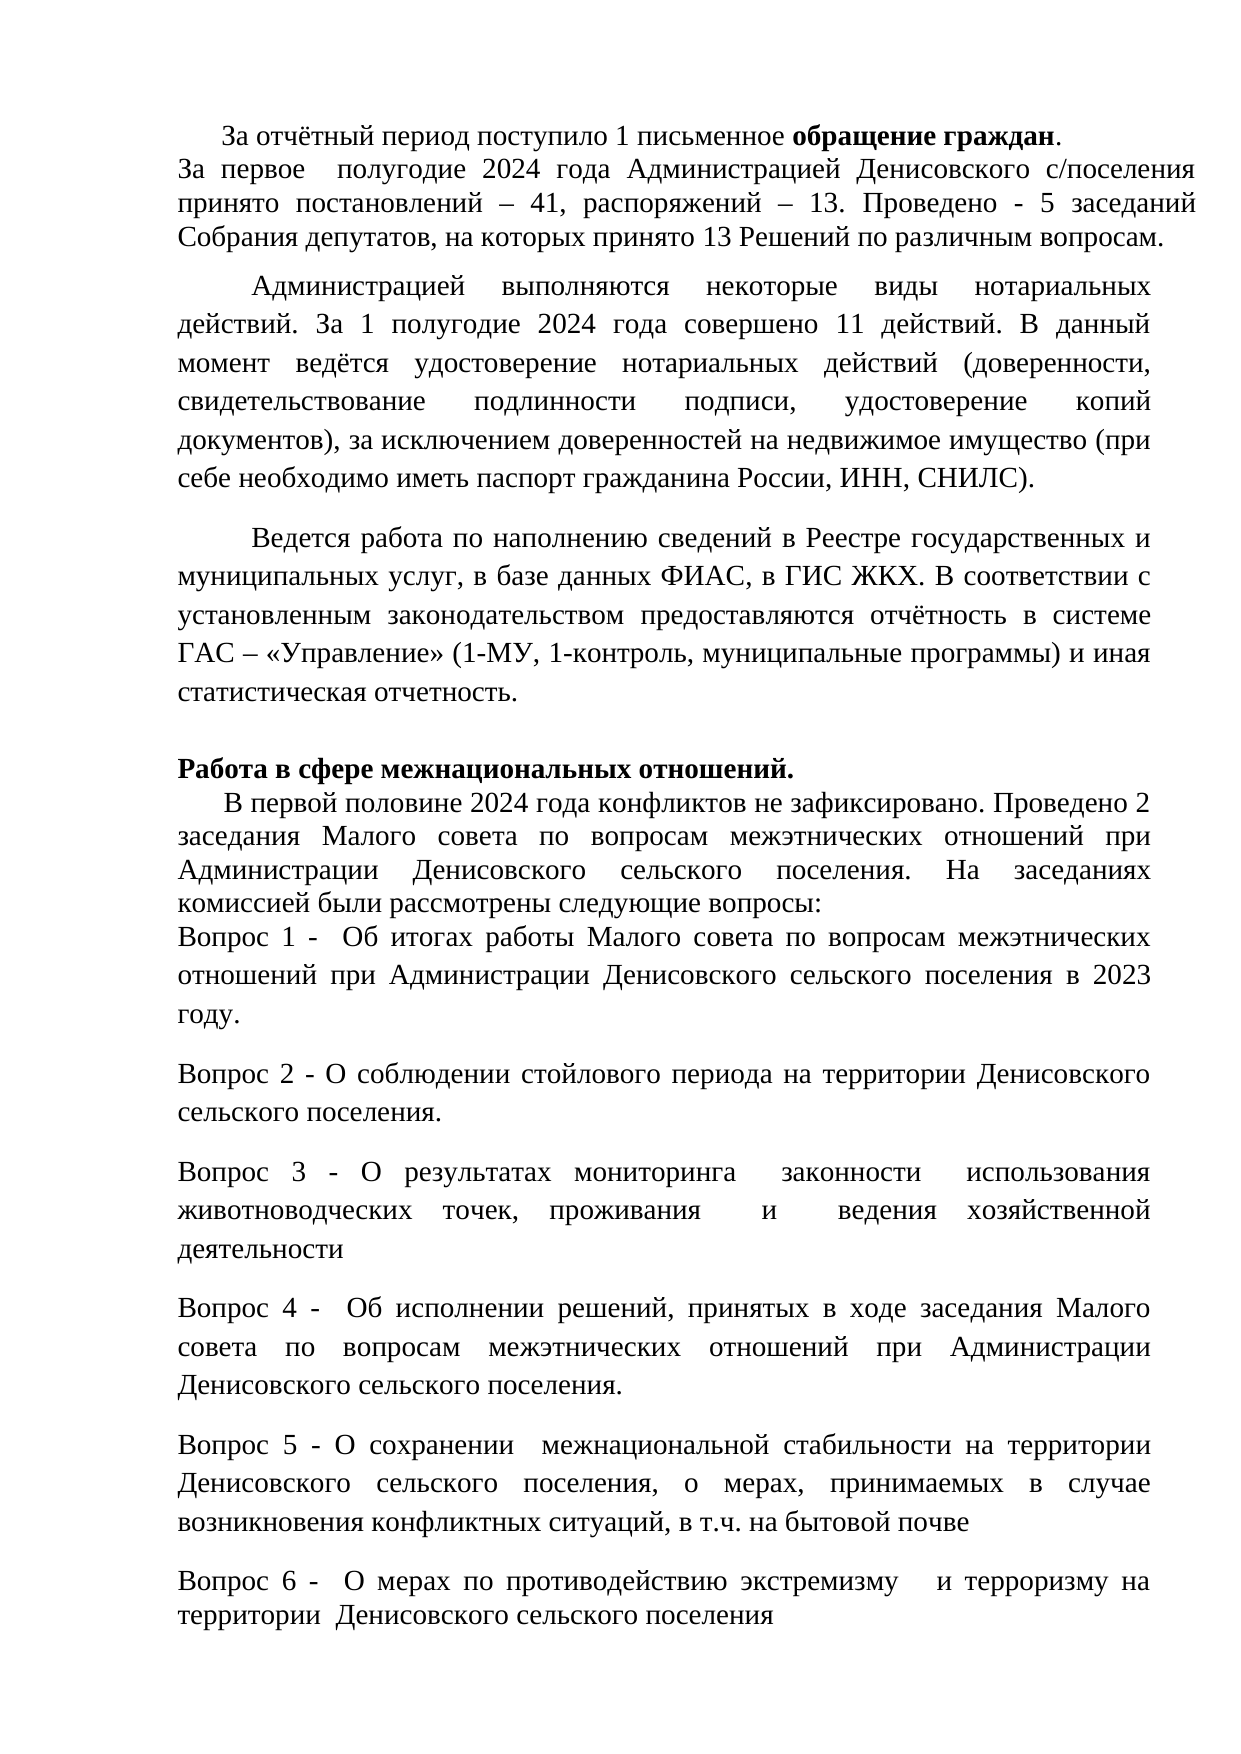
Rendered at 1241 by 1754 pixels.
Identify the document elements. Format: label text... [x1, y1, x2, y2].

text В первой половине 2024 года конфликтов не зафиксировано. Проведено 2 заседания Малого совета по вопросам межэтнических отношений при Администрации Денисовского сельского поселения. На заседаниях комиссией были рассмотрены следующие вопросы: [177, 785, 1152, 919]
text Ведется работа по наполнению сведений в Реестре государственных и муниципальных услуг, в базе данных ФИАС, в ГИС ЖКХ. В соответствии с установленным законодательством предоставляются отчётность в системе ГАС – «Управление» (1-МУ, 1-контроль, муниципальные программы) и иная статистическая отчетность. [177, 520, 1152, 708]
text Администрацией выполняются некоторые виды нотариальных действий. За 1 полугодие 2024 года совершено 11 действий. В данный момент ведётся удостоверение нотариальных действий (доверенности, свидетельствование подлинности подписи, удостоверение копий документов), за исключением доверенностей на недвижимое имущество (при себе необходимо иметь паспорт гражданина России, ИНН, СНИЛС). [177, 268, 1152, 494]
text Вопрос 1 - Об итогах работы Малого совета по вопросам межэтнических отношений при Администрации Денисовского сельского поселения в 2023 году. [177, 919, 1152, 1030]
text Вопрос 3 - О результатах мониторинга законности использования животноводческих точек, проживания и ведения хозяйственной деятельности [177, 1154, 1152, 1264]
text Вопрос 5 - О сохранении межнациональной стабильности на территории Денисовского сельского поселения, о мерах, принимаемых в случае возникновения конфликтных ситуаций, в т.ч. на бытовой почве [177, 1427, 1152, 1537]
text Вопрос 4 - Об исполнении решений, принятых в ходе заседания Малого совета по вопросам межэтнических отношений при Администрации Денисовского сельского поселения. [177, 1290, 1152, 1401]
text За первое полугодие 2024 года Администрацией Денисовского с/поселения принято постановлений – 41, распоряжений – 13. Проведено - 5 заседаний Собрания депутатов, на которых принято 13 Решений по различным вопросам. [177, 152, 1196, 252]
text Вопрос 2 - О соблюдении стойлового периода на территории Денисовского сельского поселения. [177, 1056, 1152, 1128]
text Вопрос 6 - О мерах по противодействию экстремизму и терроризму на территории Денисовского сельского поселения [177, 1563, 1152, 1630]
text Работа в сфере межнациональных отношений. [177, 751, 1152, 785]
text За отчётный период поступило 1 письменное обращение граждан. [177, 118, 1152, 152]
